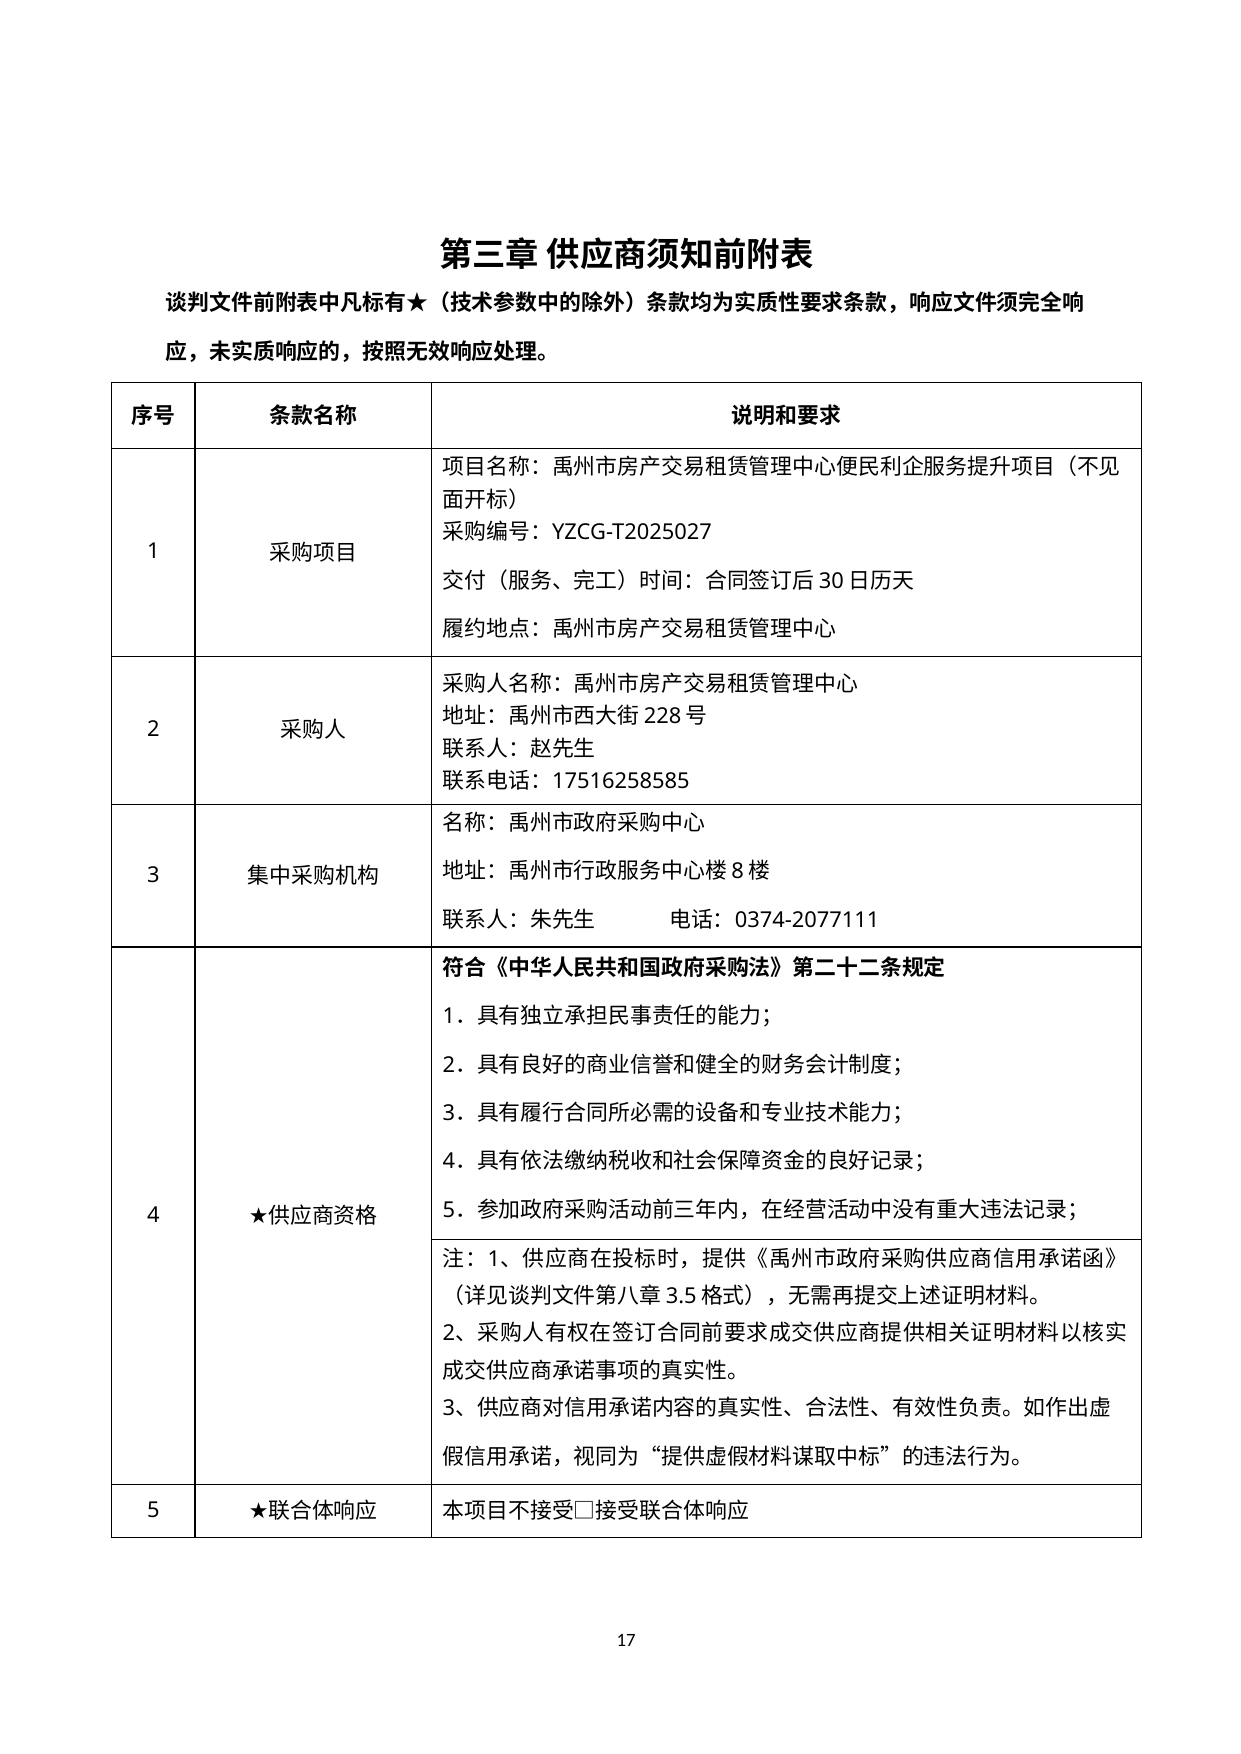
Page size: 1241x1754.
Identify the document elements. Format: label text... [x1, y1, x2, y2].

table_cell 2 [112, 657, 194, 804]
text 谈判文件前附表中凡标有★（技术参数中的除外）条款均为实质性要求条款，响应文件须完全响应，未实质响应的，按照无效响应处理。 [165, 284, 1088, 366]
table_cell 注：1、供应商在投标时，提供《禹州市政府采购供应商信用承诺函》（详见谈判文件第八章3.5格式），无需再提交上述证明材料。 2、采购人有权在签订合同前要求成交供应商提供相关证明材料以核实成交供应商承诺事项的真实性。 3、供应商对信用承诺内容的真实性、合法性、有效性负责。如作出虚假信用承诺，视同为“提供虚假材料谋取中标”的违法行为。 [432, 1240, 1141, 1484]
table_cell 3 [112, 805, 194, 946]
table_cell 符合《中华人民共和国政府采购法》第二十二条规定 1．具有独立承担民事责任的能力； 2．具有良好的商业信誉和健全的财务会计制度； 3．具有履行合同所必需的设备和专业技术能力； 4．具有依法缴纳税收和社会保障资金的良好记录； 5．参加政府采购活动前三年内，在经营活动中没有重大违法记录； [432, 948, 1141, 1238]
table_header 序号 [112, 383, 194, 448]
table_cell ★联合体响应 [196, 1485, 431, 1537]
table_cell 集中采购机构 [196, 805, 431, 946]
text 第三章 供应商须知前附表 [165, 219, 1087, 284]
table_cell 本项目不接受□接受联合体响应 [432, 1485, 1141, 1537]
table_cell 4 [112, 948, 194, 1484]
table_cell 采购人名称：禹州市房产交易租赁管理中心 地址：禹州市西大街228号 联系人：赵先生 联系电话：17516258585 [432, 657, 1141, 804]
table_cell ★供应商资格 [196, 948, 431, 1484]
table_cell 项目名称：禹州市房产交易租赁管理中心便民利企服务提升项目（不见面开标） 采购编号：YZCG-T2025027 交付（服务、完工）时间：合同签订后30日历天 履约地点：禹州市房产交易租赁管理中心 [432, 449, 1141, 656]
table_header 条款名称 [196, 383, 431, 448]
table_cell 采购人 [196, 657, 431, 804]
table_cell 5 [112, 1485, 194, 1537]
table_cell 1 [112, 449, 194, 656]
table_cell 采购项目 [196, 449, 431, 656]
table_cell 名称：禹州市政府采购中心 地址：禹州市行政服务中心楼8楼 联系人：朱先生 电话：0374-2077111 [432, 805, 1141, 946]
table_header 说明和要求 [432, 383, 1141, 448]
